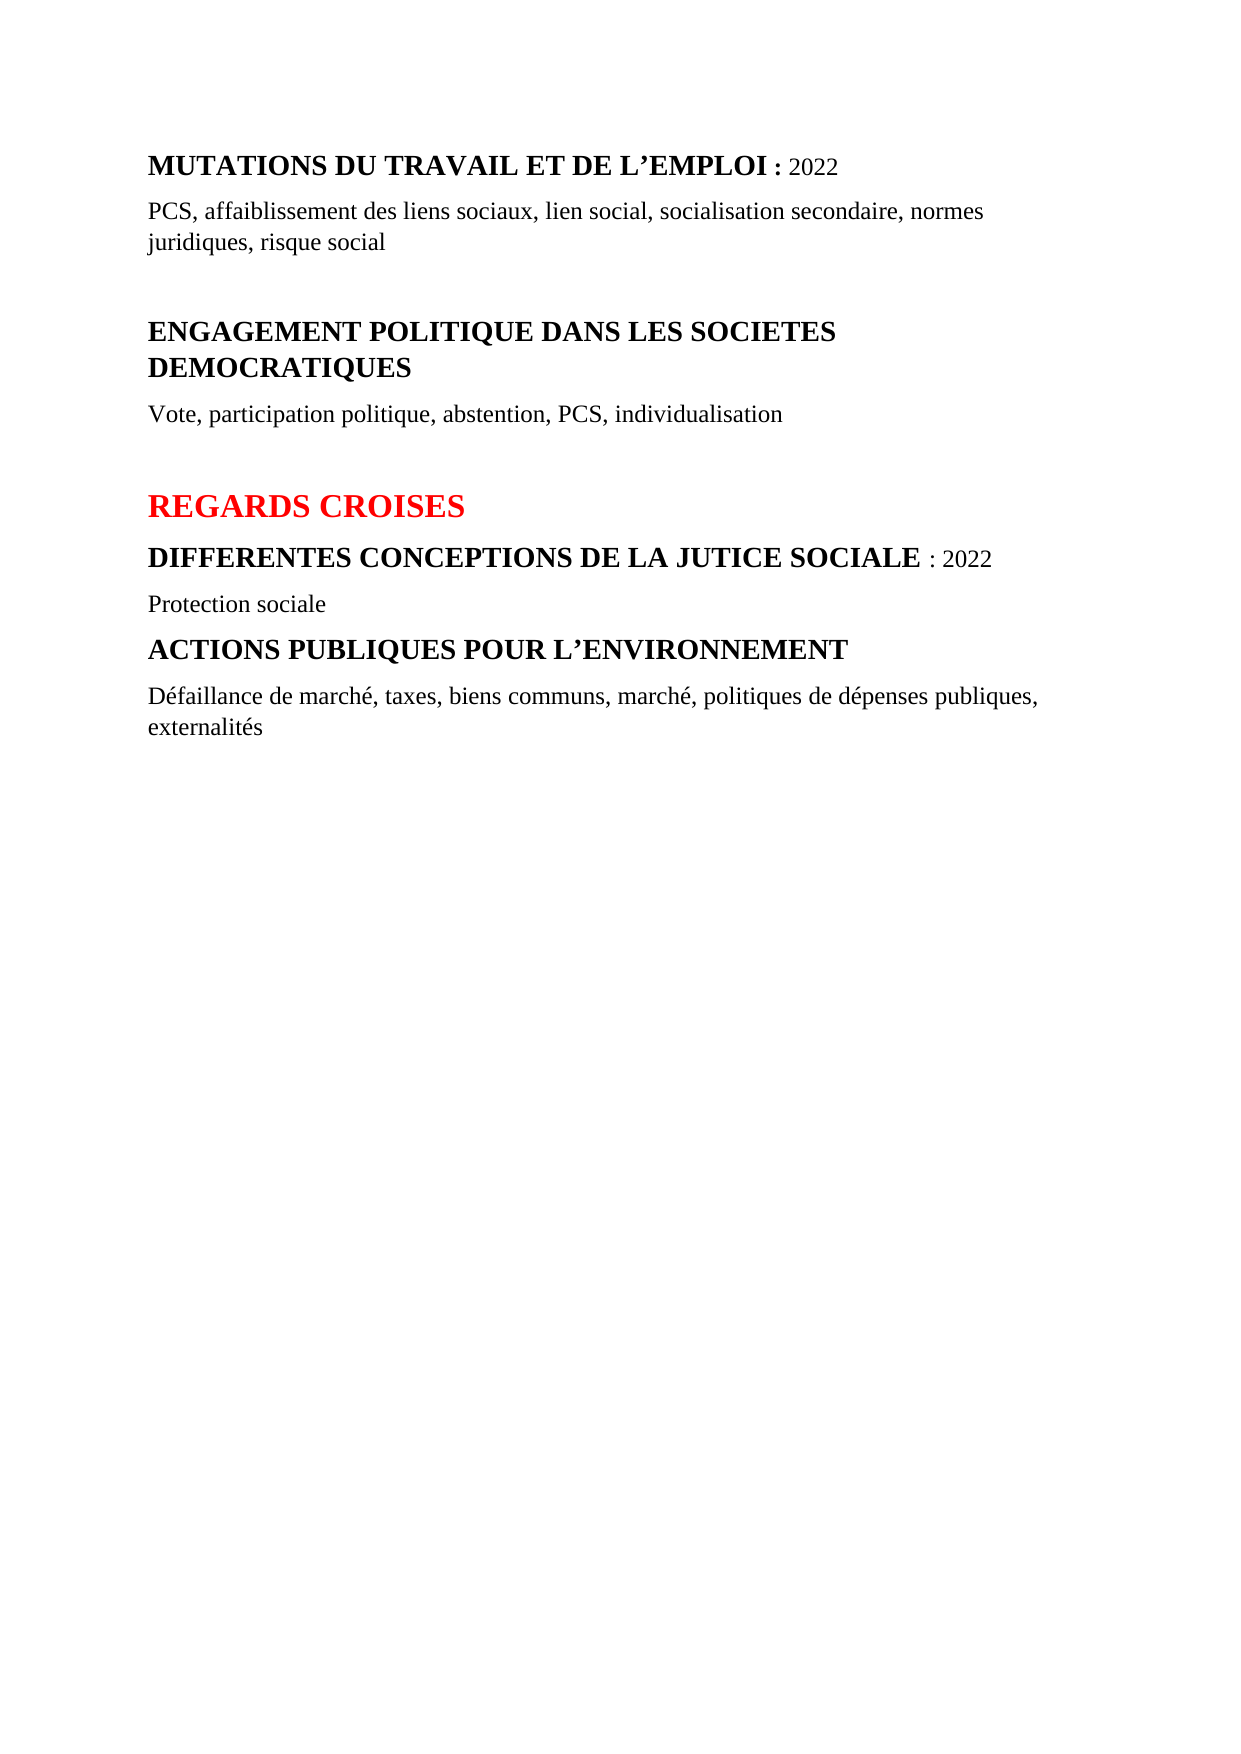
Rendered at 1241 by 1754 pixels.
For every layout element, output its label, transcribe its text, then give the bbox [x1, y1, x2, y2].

text DIFFERENTES CONCEPTIONS DE LA JUTICE SOCIALE : 2022 [148, 540, 1093, 574]
text PCS, affaiblissement des liens sociaux, lien social, socialisation secondaire, normes juridiques, risque social [148, 196, 1093, 256]
text MUTATIONS DU TRAVAIL ET DE L’EMPLOI : 2022 [148, 148, 1093, 181]
text REGARDS CROISES [148, 486, 1093, 524]
text Défaillance de marché, taxes, biens communs, marché, politiques de dépenses publiques, externalités [148, 681, 1093, 741]
text Vote, participation politique, abstention, PCS, individualisation [148, 399, 1093, 428]
text ACTIONS PUBLIQUES POUR L’ENVIRONNEMENT [148, 632, 1093, 666]
text Protection sociale [148, 589, 1093, 617]
text ENGAGEMENT POLITIQUE DANS LES SOCIETES DEMOCRATIQUES [148, 314, 1093, 384]
